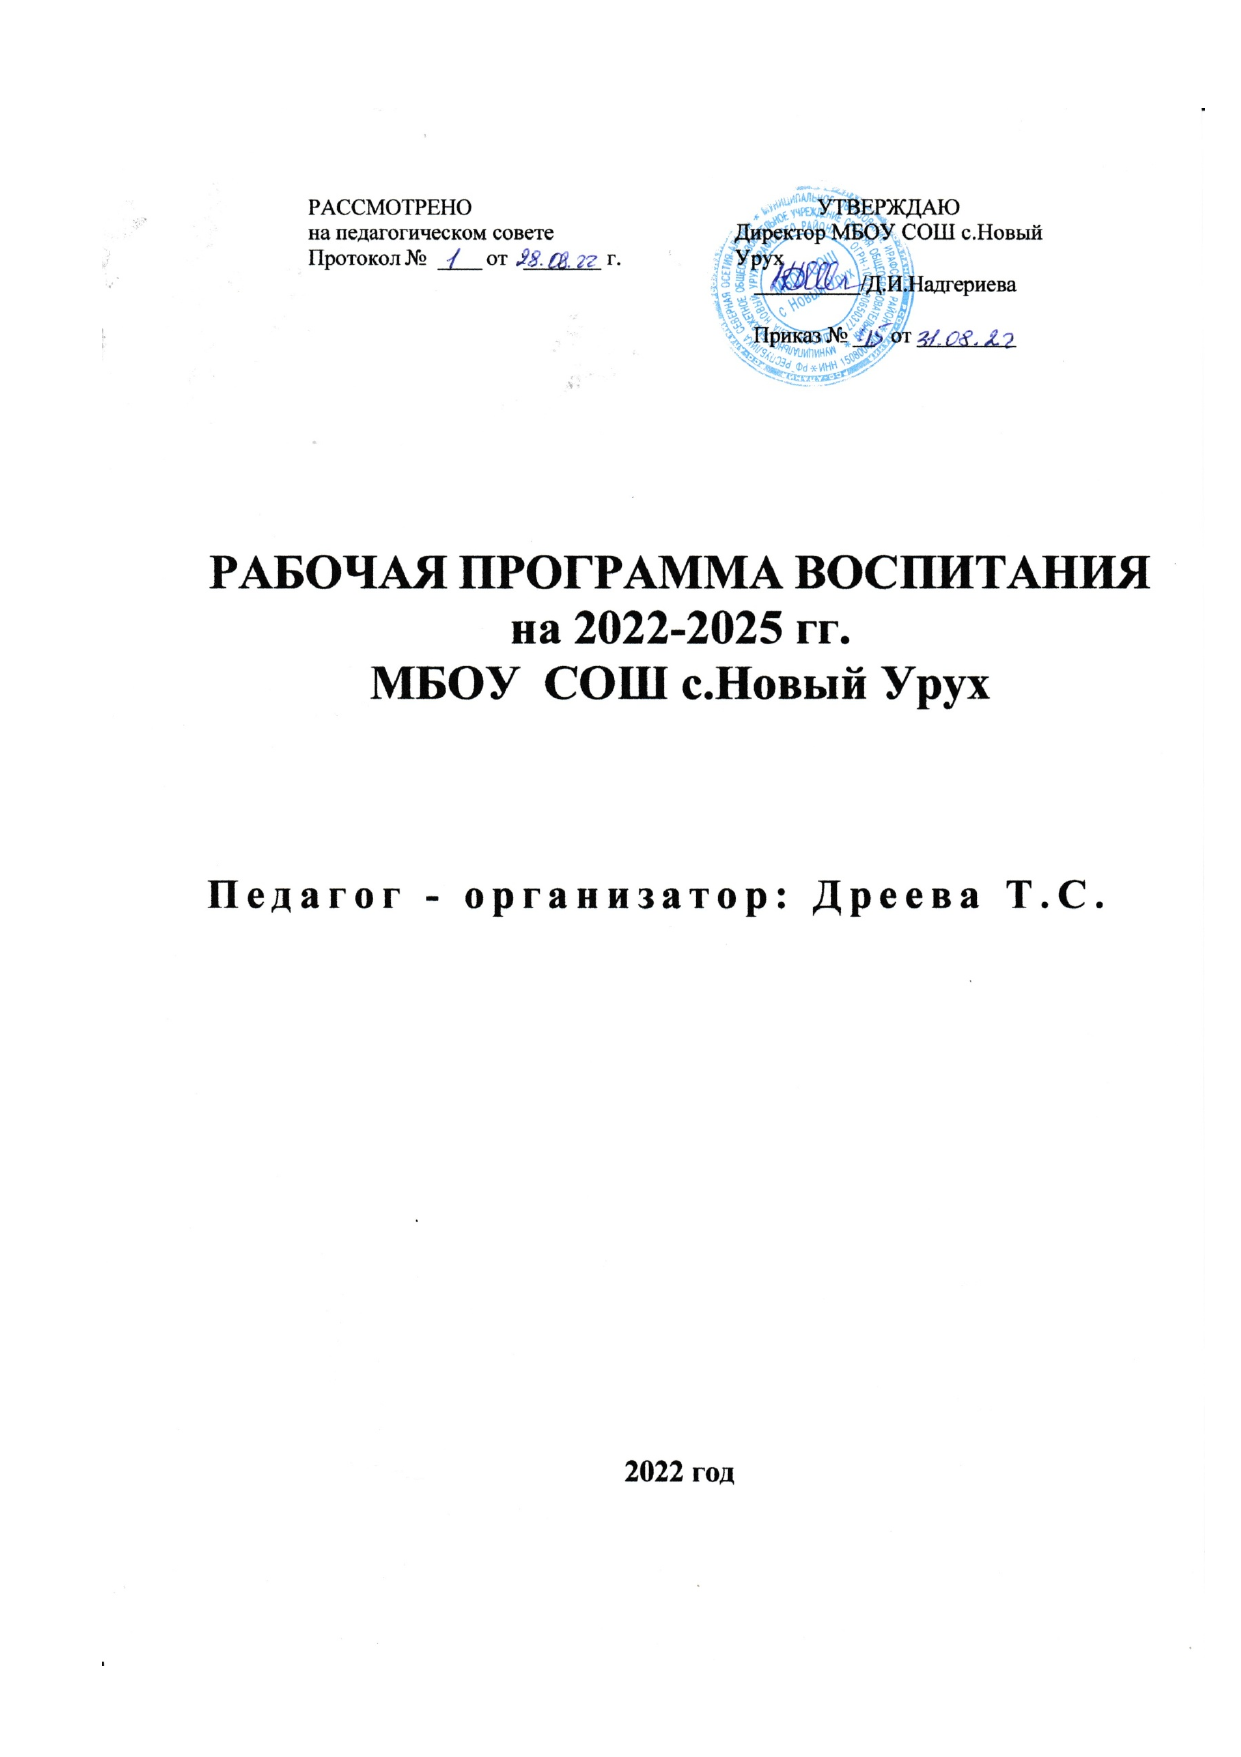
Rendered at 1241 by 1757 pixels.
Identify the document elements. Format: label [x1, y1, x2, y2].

picture [102, 108, 1205, 1666]
